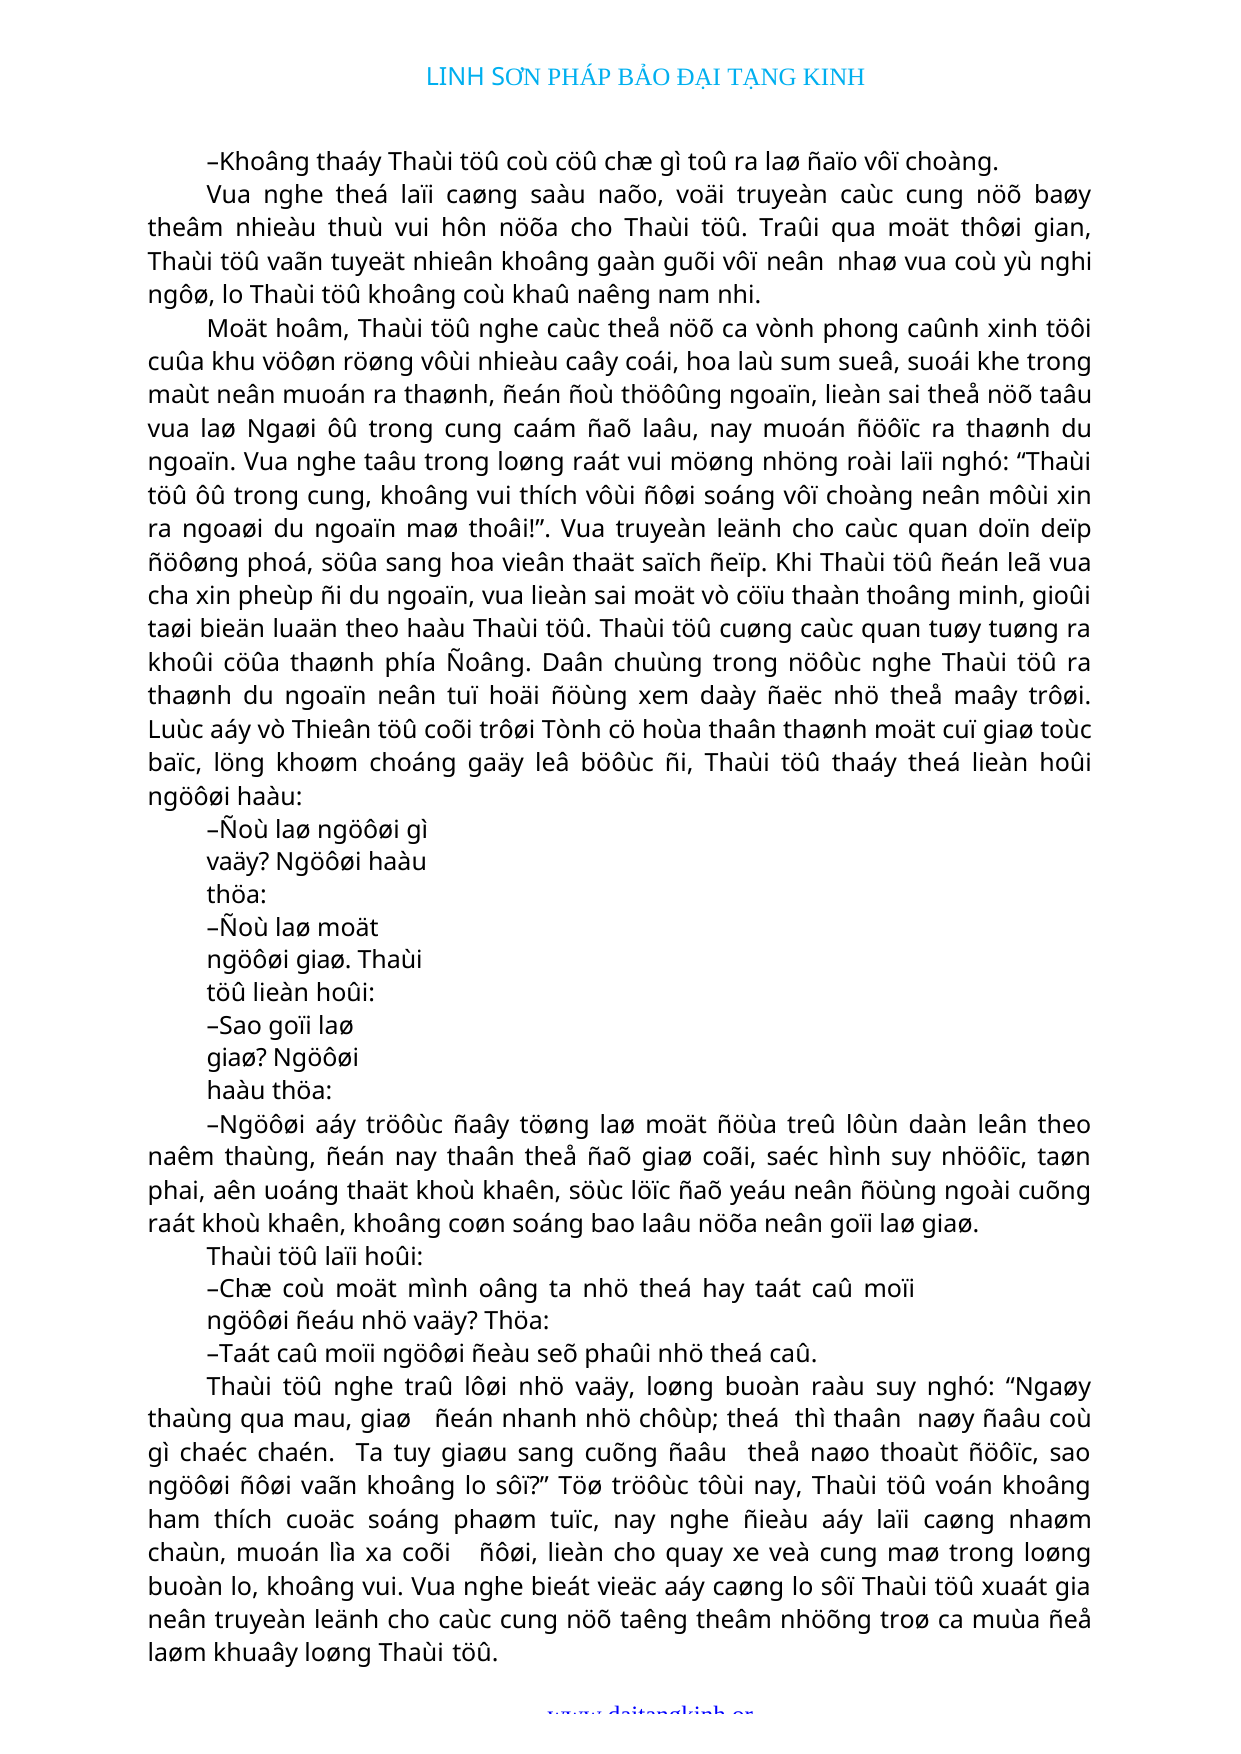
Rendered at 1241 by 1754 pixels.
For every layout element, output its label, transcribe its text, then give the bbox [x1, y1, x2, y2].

text –Ñoù laø moät ngöôøi giaø. Thaùi töû lieàn hoûi: [206, 910, 458, 1008]
text Thaùi töû laïi hoûi: [206, 1240, 1105, 1271]
text Thaùi töû nghe traû lôøi nhö vaäy, loøng buoàn raàu suy nghó: “Ngaøy thaùng qua mau, giaø ñeán nhanh nhö chôùp; theá thì thaân naøy ñaâu coù gì chaéc chaén. Ta tuy giaøu sang cuõng ñaâu theå naøo thoaùt ñöôïc, sao ngöôøi ñôøi vaãn khoâng lo sôï?” Töø tröôùc tôùi nay, Thaùi töû voán khoâng ham thích cuoäc soáng phaøm tuïc, nay nghe ñieàu aáy laïi caøng nhaøm chaùn, muoán lìa xa coõi ñôøi, lieàn cho quay xe veà cung maø trong loøng buoàn lo, khoâng vui. Vua nghe bieát vieäc aáy caøng lo sôï Thaùi töû xuaát gia neân truyeàn leänh cho caùc cung nöõ taêng theâm nhöõng troø ca muùa ñeå laøm khuaây loøng Thaùi töû. [147, 1368, 1093, 1669]
text –Ñoù laø ngöôøi gì vaäy? Ngöôøi haàu thöa: [206, 812, 486, 910]
text –Sao goïi laø giaø? Ngöôøi haàu thöa: [206, 1008, 394, 1106]
text –Ngöôøi aáy tröôùc ñaây töøng laø moät ñöùa treû lôùn daàn leân theo naêm thaùng, ñeán nay thaân theå ñaõ giaø coãi, saéc hình suy nhöôïc, taøn phai, aên uoáng thaät khoù khaên, söùc löïc ñaõ yeáu neân ñöùng ngoài cuõng raát khoù khaên, khoâng coøn soáng bao laâu nöõa neân goïi laø giaø. [147, 1106, 1093, 1240]
text –Khoâng thaáy Thaùi töû coù cöû chæ gì toû ra laø ñaïo vôï choàng. [206, 145, 1105, 177]
text Moät hoâm, Thaùi töû nghe caùc theå nöõ ca vònh phong caûnh xinh töôi cuûa khu vöôøn röøng vôùi nhieàu caây coái, hoa laù sum sueâ, suoái khe trong maùt neân muoán ra thaønh, ñeán ñoù thöôûng ngoaïn, lieàn sai theå nöõ taâu vua laø Ngaøi ôû trong cung caám ñaõ laâu, nay muoán ñöôïc ra thaønh du ngoaïn. Vua nghe taâu trong loøng raát vui möøng nhöng roài laïi nghó: “Thaùi töû ôû trong cung, khoâng vui thích vôùi ñôøi soáng vôï choàng neân môùi xin ra ngoaøi du ngoaïn maø thoâi!”. Vua truyeàn leänh cho caùc quan doïn deïp ñöôøng phoá, söûa sang hoa vieân thaät saïch ñeïp. Khi Thaùi töû ñeán leã vua cha xin pheùp ñi du ngoaïn, vua lieàn sai moät vò cöïu thaàn thoâng minh, gioûi taøi bieän luaän theo haàu Thaùi töû. Thaùi töû cuøng caùc quan tuøy tuøng ra khoûi cöûa thaønh phía Ñoâng. Daân chuùng trong nöôùc nghe Thaùi töû ra thaønh du ngoaïn neân tuï hoäi ñöùng xem daày ñaëc nhö theå maây trôøi. Luùc aáy vò Thieân töû coõi trôøi Tònh cö hoùa thaân thaønh moät cuï giaø toùc baïc, löng khoøm choáng gaäy leâ böôùc ñi, Thaùi töû thaáy theá lieàn hoûi ngöôøi haàu: [147, 311, 1093, 812]
text Vua nghe theá laïi caøng saàu naõo, voäi truyeàn caùc cung nöõ baøy theâm nhieàu thuù vui hôn nöõa cho Thaùi töû. Traûi qua moät thôøi gian, Thaùi töû vaãn tuyeät nhieân khoâng gaàn guõi vôï neân nhaø vua coù yù nghi ngôø, lo Thaùi töû khoâng coù khaû naêng nam nhi. [147, 177, 1093, 311]
text –Taát caû moïi ngöôøi ñeàu seõ phaûi nhö theá caû. [206, 1337, 1105, 1368]
text –Chæ coù moät mình oâng ta nhö theá hay taát caû moïi ngöôøi ñeáu nhö vaäy? Thöa: [206, 1271, 916, 1337]
